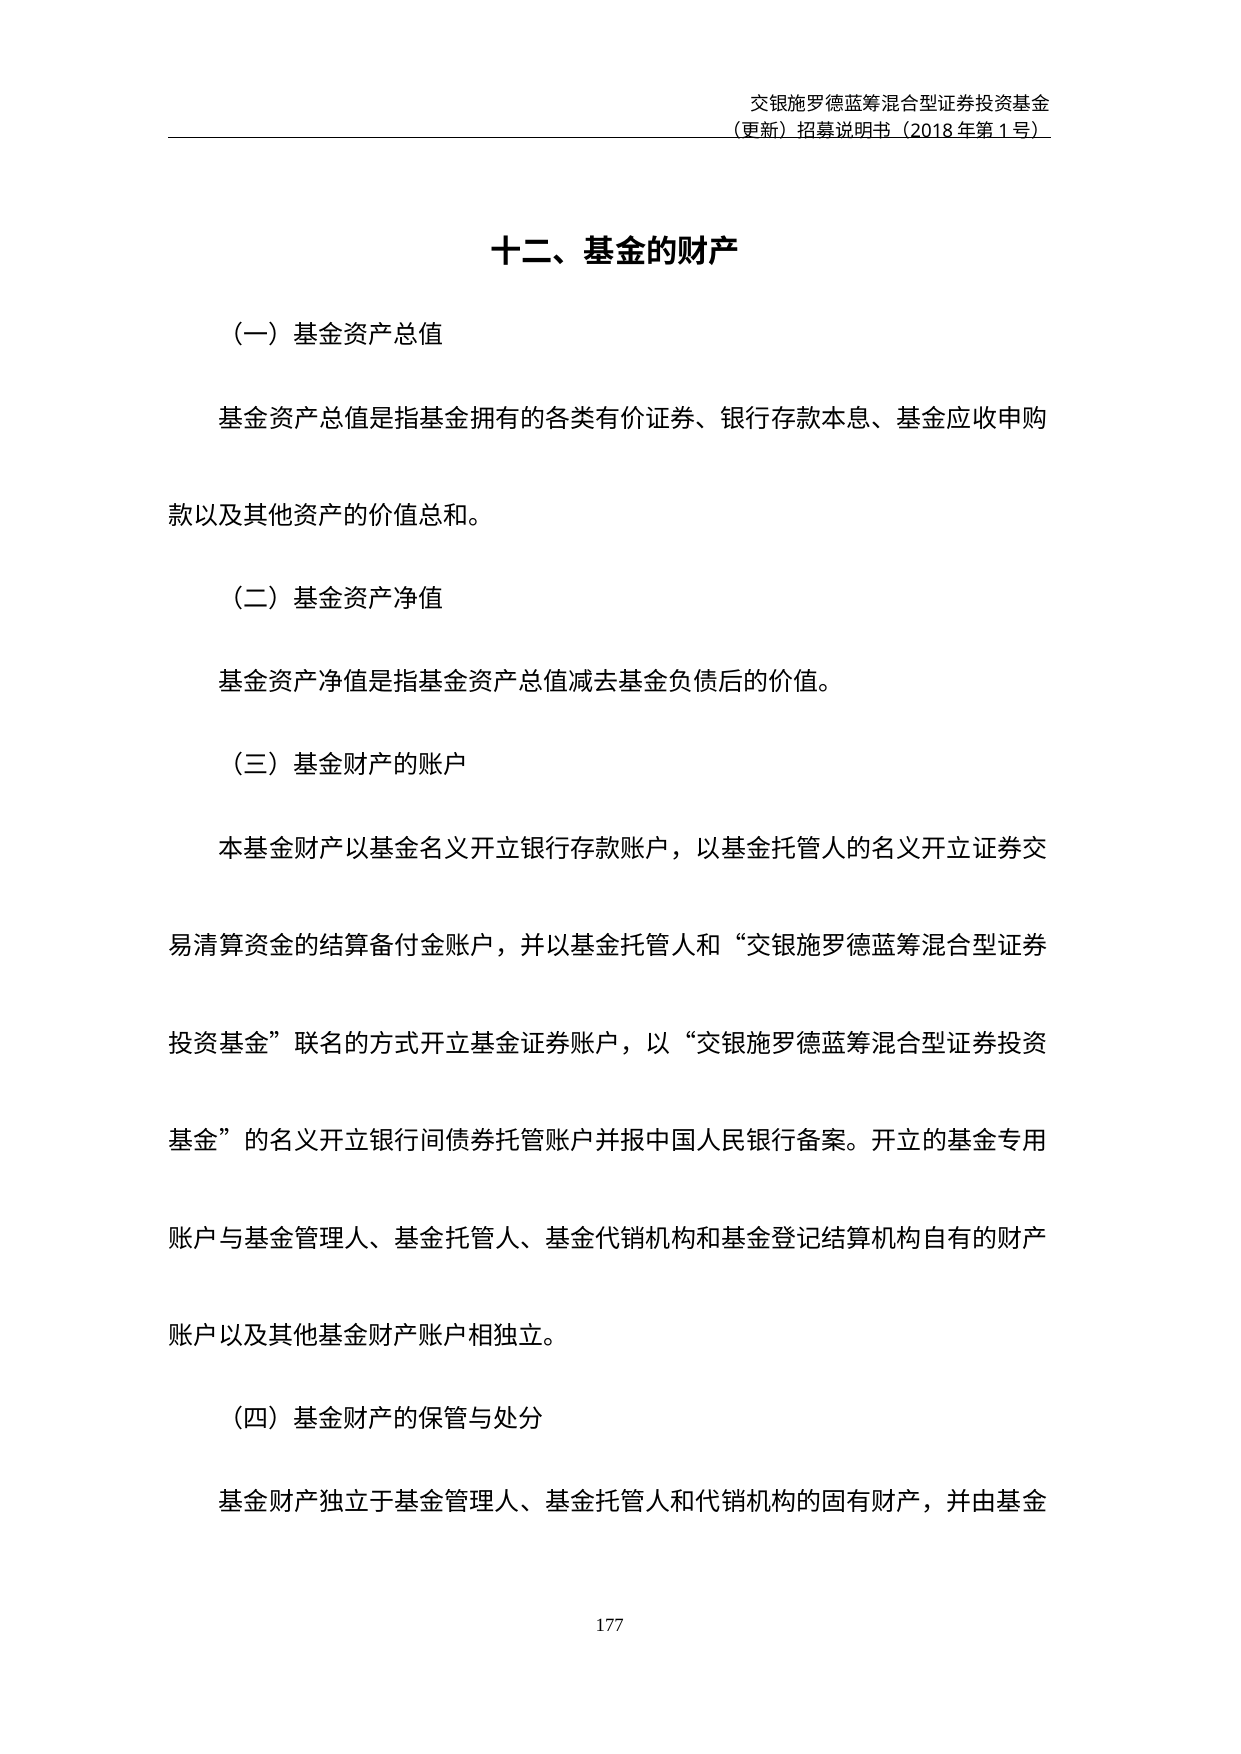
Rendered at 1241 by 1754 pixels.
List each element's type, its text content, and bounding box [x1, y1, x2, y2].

text （二）基金资产净值 [169, 564, 1050, 629]
text （三）基金财产的账户 [169, 731, 1050, 796]
text 基金资产净值是指基金资产总值减去基金负债后的价值。 [169, 647, 1050, 712]
text 本基金财产以基金名义开立银行存款账户，以基金托管人的名义开立证券交易清算资金的结算备付金账户，并以基金托管人和“交银施罗德蓝筹混合型证券投资基金”联名的方式开立基金证券账户，以“交银施罗德蓝筹混合型证券投资基金”的名义开立银行间债券托管账户并报中国人民银行备案。开立的基金专用账户与基金管理人、基金托管人、基金代销机构和基金登记结算机构自有的财产账户以及其他基金财产账户相独立。 [169, 814, 1050, 1366]
text （一）基金资产总值 [169, 301, 1050, 366]
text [169, 1467, 1050, 1532]
text （四）基金财产的保管与处分 [169, 1384, 1050, 1449]
text 基金资产总值是指基金拥有的各类有价证券、银行存款本息、基金应收申购款以及其他资产的价值总和。 [169, 384, 1050, 546]
title 十二、基金的财产 [179, 226, 1050, 272]
